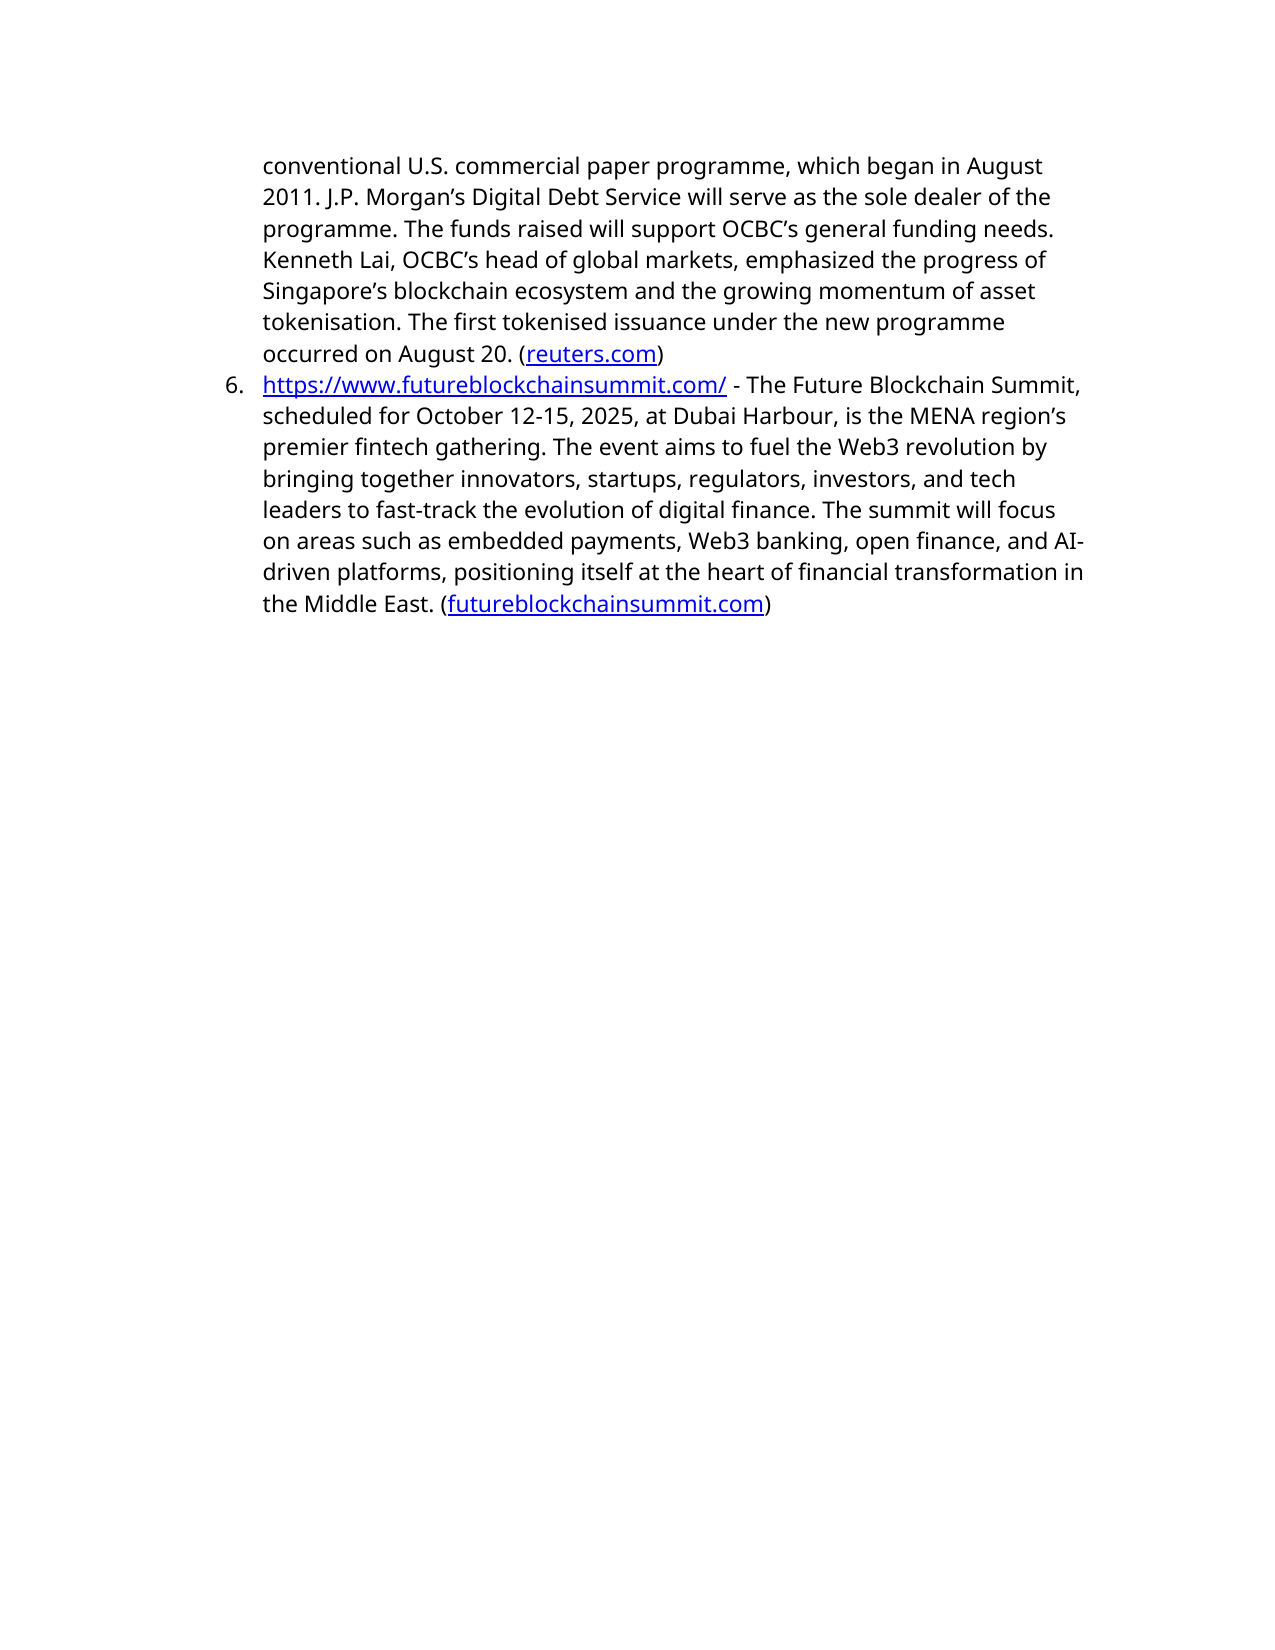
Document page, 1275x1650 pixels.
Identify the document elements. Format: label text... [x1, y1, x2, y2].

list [225, 150, 1087, 369]
list https://www.futureblockchainsummit.com/ - The Future Blockchain Summit, scheduled for October 12-15, 2025, at Dubai Harbour, is the MENA region’s premier fintech gathering. The event aims to fuel the Web3 revolution by bringing together innovators, startups, regulators, investors, and tech leaders to fast-track the evolution of digital finance. The summit will focus on areas such as embedded payments, Web3 banking, open finance, and AI-driven platforms, positioning itself at the heart of financial transformation in the Middle East. (futureblockchainsummit.com) [225, 369, 1087, 619]
